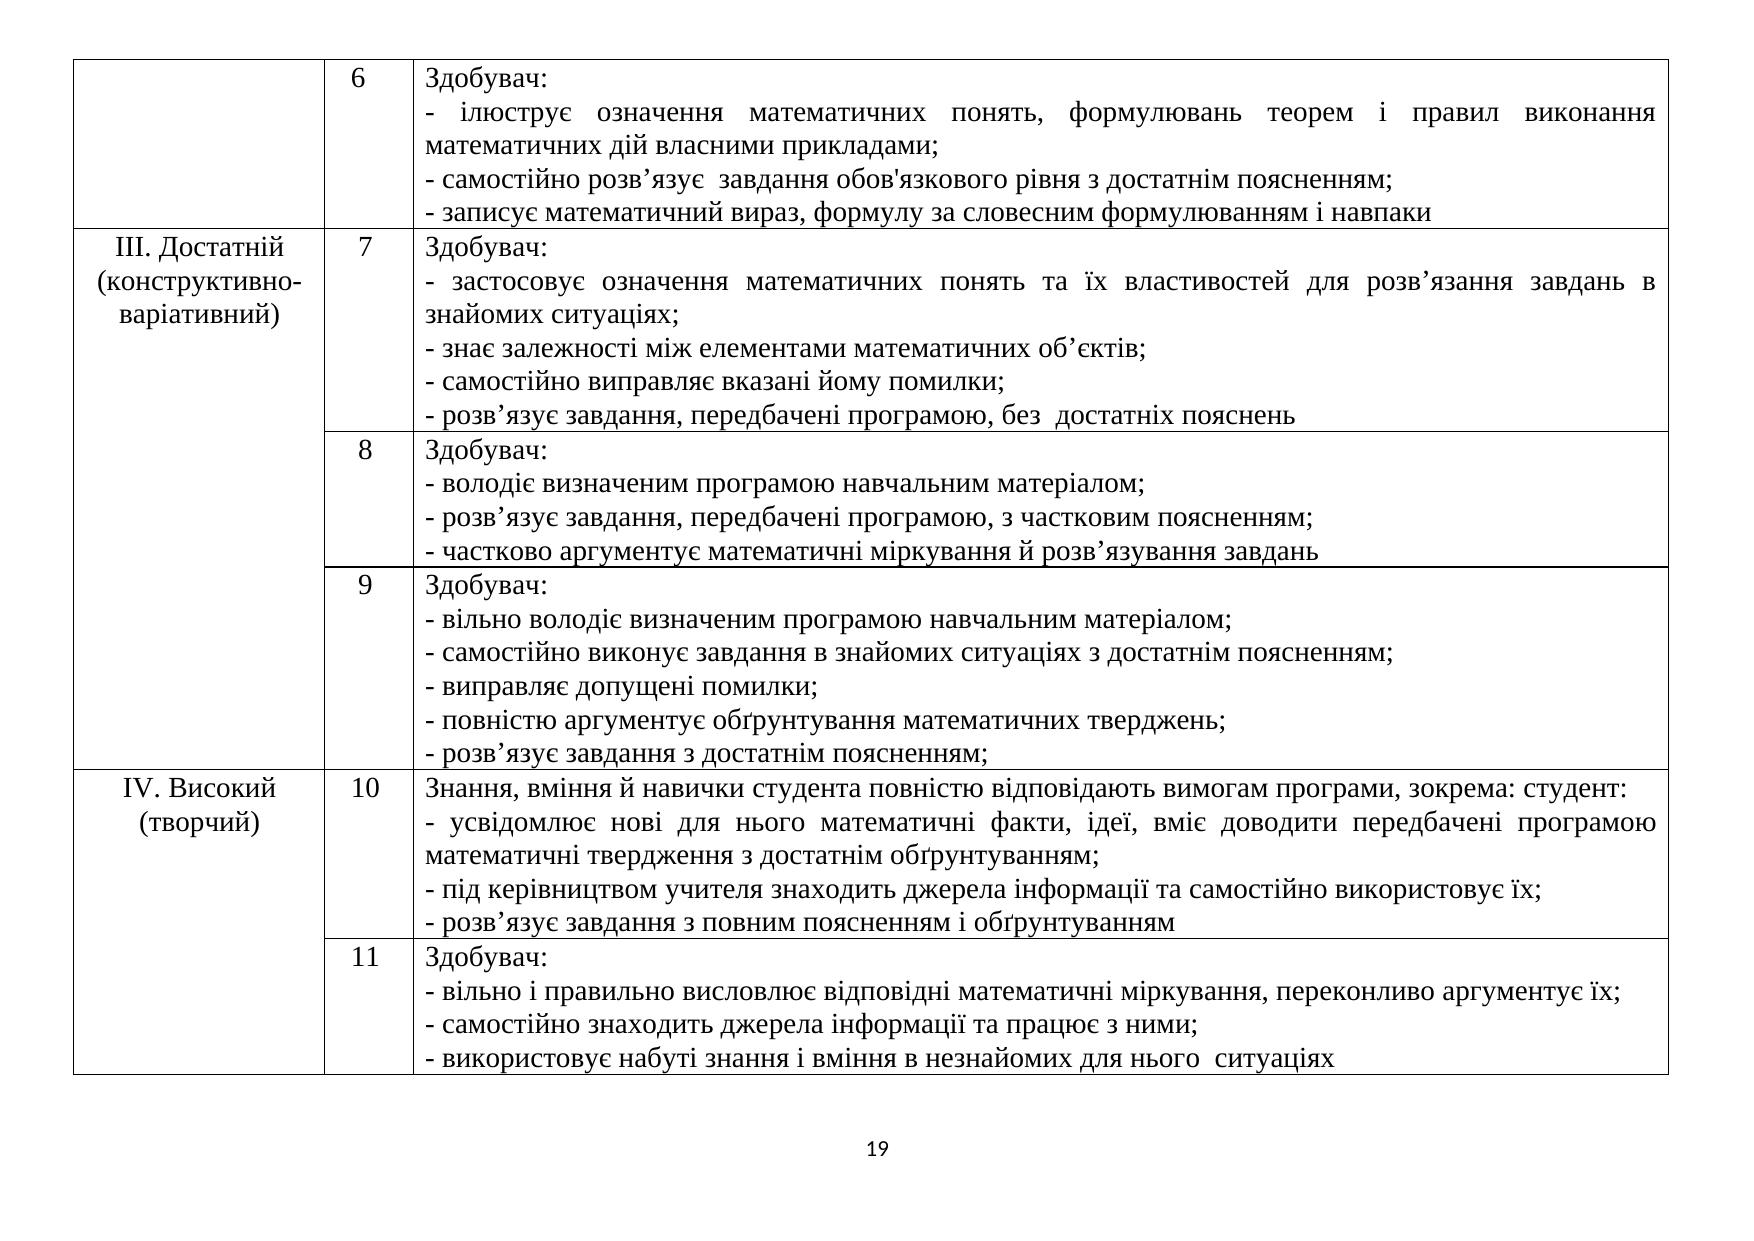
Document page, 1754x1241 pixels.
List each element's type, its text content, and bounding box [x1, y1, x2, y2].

table_cell 6 [325, 60, 413, 228]
table_cell Знання, вміння й навички студента повністю відповідають вимогам програми, зокрема: студент: - усвідомлює нові для нього математичні факти, ідеї, вміє доводити передбачені програмою математичні твердження з достатнім обґрунтуванням; - під керівництвом учителя знаходить джерела інформації та самостійно використовує їх; - розв’язує завдання з повним поясненням і обґрунтуванням [414, 770, 1668, 938]
table_cell III. Достатній (конструктивно-варіативний) [74, 229, 324, 769]
table_cell Здобувач: - ілюструє означення математичних понять, формулювань теорем і правил виконання математичних дій власними прикладами; - самостійно розв’язує завдання обов'язкового рівня з достатнім поясненням; - записує математичний вираз, формулу за словесним формулюванням і навпаки [414, 60, 1668, 228]
table_cell 7 [325, 229, 413, 431]
table_cell Здобувач: - володіє визначеним програмою навчальним матеріалом; - розв’язує завдання, передбачені програмою, з частковим поясненням; - частково аргументує математичні міркування й розв’язування завдань [414, 432, 1668, 566]
table_cell Здобувач: - вільно і правильно висловлює відповідні математичні міркування, переконливо аргументує їх; - самостійно знаходить джерела інформації та працює з ними; - використовує набуті знання і вміння в незнайомих для нього ситуаціях [414, 939, 1668, 1074]
table_cell 8 [325, 432, 413, 566]
table_cell 9 [325, 568, 413, 769]
table_cell 10 [325, 770, 413, 938]
table_cell IV. Високий (творчий) [74, 770, 324, 1074]
table_cell 11 [325, 939, 413, 1074]
table_cell Здобувач: - вільно володіє визначеним програмою навчальним матеріалом; - самостійно виконує завдання в знайомих ситуаціях з достатнім поясненням; - виправляє допущені помилки; - повністю аргументує обґрунтування математичних тверджень; - розв’язує завдання з достатнім поясненням; [414, 568, 1668, 769]
table_cell Здобувач: - застосовує означення математичних понять та їх властивостей для розв’язання завдань в знайомих ситуаціях; - знає залежності між елементами математичних об’єктів; - самостійно виправляє вказані йому помилки; - розв’язує завдання, передбачені програмою, без достатніх пояснень [414, 229, 1668, 431]
